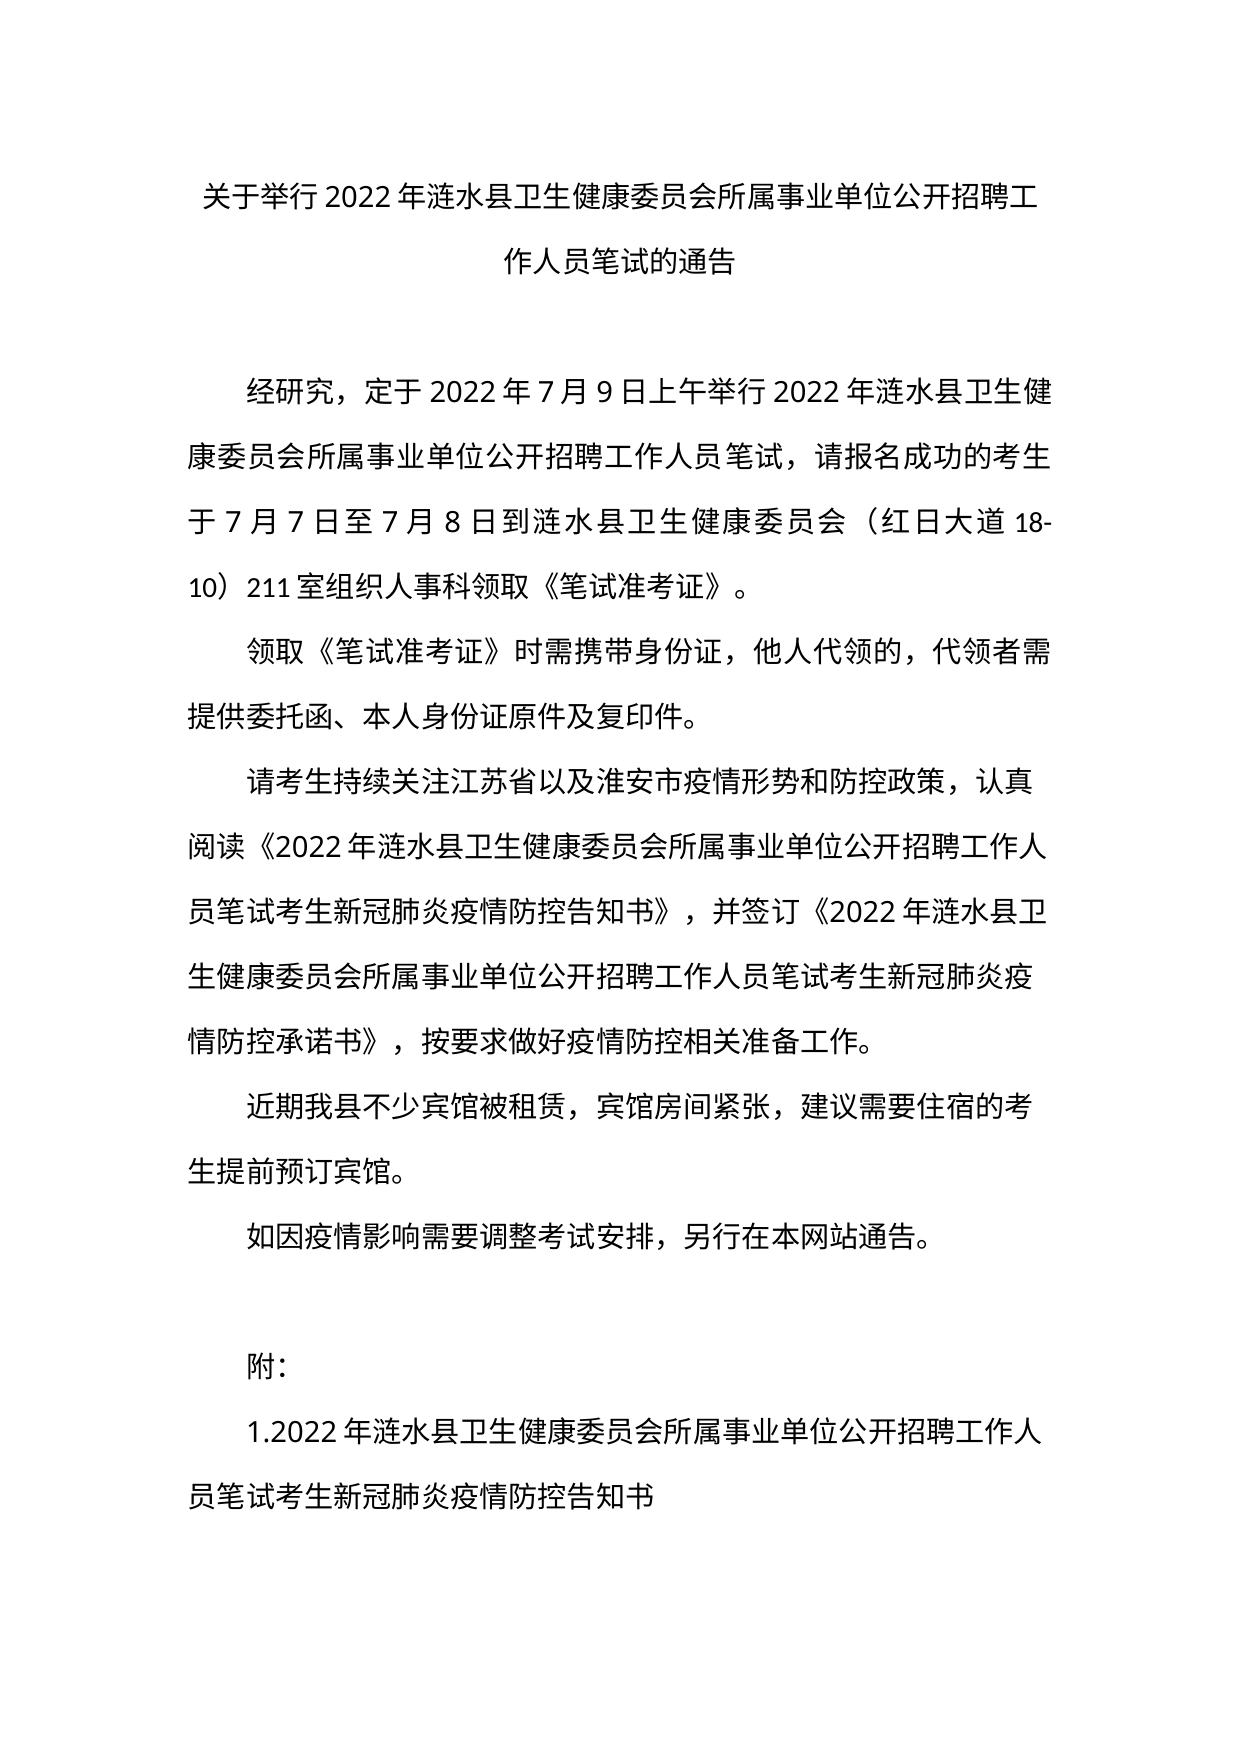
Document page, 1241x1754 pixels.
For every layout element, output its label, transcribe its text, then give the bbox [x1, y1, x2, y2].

text 关于举行2022年涟水县卫生健康委员会所属事业单位公开招聘工作人员笔试的通告 [187, 162, 1053, 292]
text 经研究，定于2022年7月9日上午举行2022年涟水县卫生健康委员会所属事业单位公开招聘工作人员笔试，请报名成功的考生于7月7日至7月8日到涟水县卫生健康委员会（红日大道18-10）211室组织人事科领取《笔试准考证》。 [187, 357, 1053, 617]
text 请考生持续关注江苏省以及淮安市疫情形势和防控政策，认真阅读《2022年涟水县卫生健康委员会所属事业单位公开招聘工作人员笔试考生新冠肺炎疫情防控告知书》，并签订《2022年涟水县卫生健康委员会所属事业单位公开招聘工作人员笔试考生新冠肺炎疫情防控承诺书》，按要求做好疫情防控相关准备工作。 [187, 747, 1053, 1072]
text 领取《笔试准考证》时需携带身份证，他人代领的，代领者需提供委托函、本人身份证原件及复印件。 [187, 617, 1053, 747]
text 1.2022年涟水县卫生健康委员会所属事业单位公开招聘工作人员笔试考生新冠肺炎疫情防控告知书 [187, 1397, 1053, 1527]
text 近期我县不少宾馆被租赁，宾馆房间紧张，建议需要住宿的考生提前预订宾馆。 [187, 1072, 1053, 1202]
text 如因疫情影响需要调整考试安排，另行在本网站通告。 [187, 1202, 1053, 1267]
text 附： [187, 1332, 1053, 1397]
